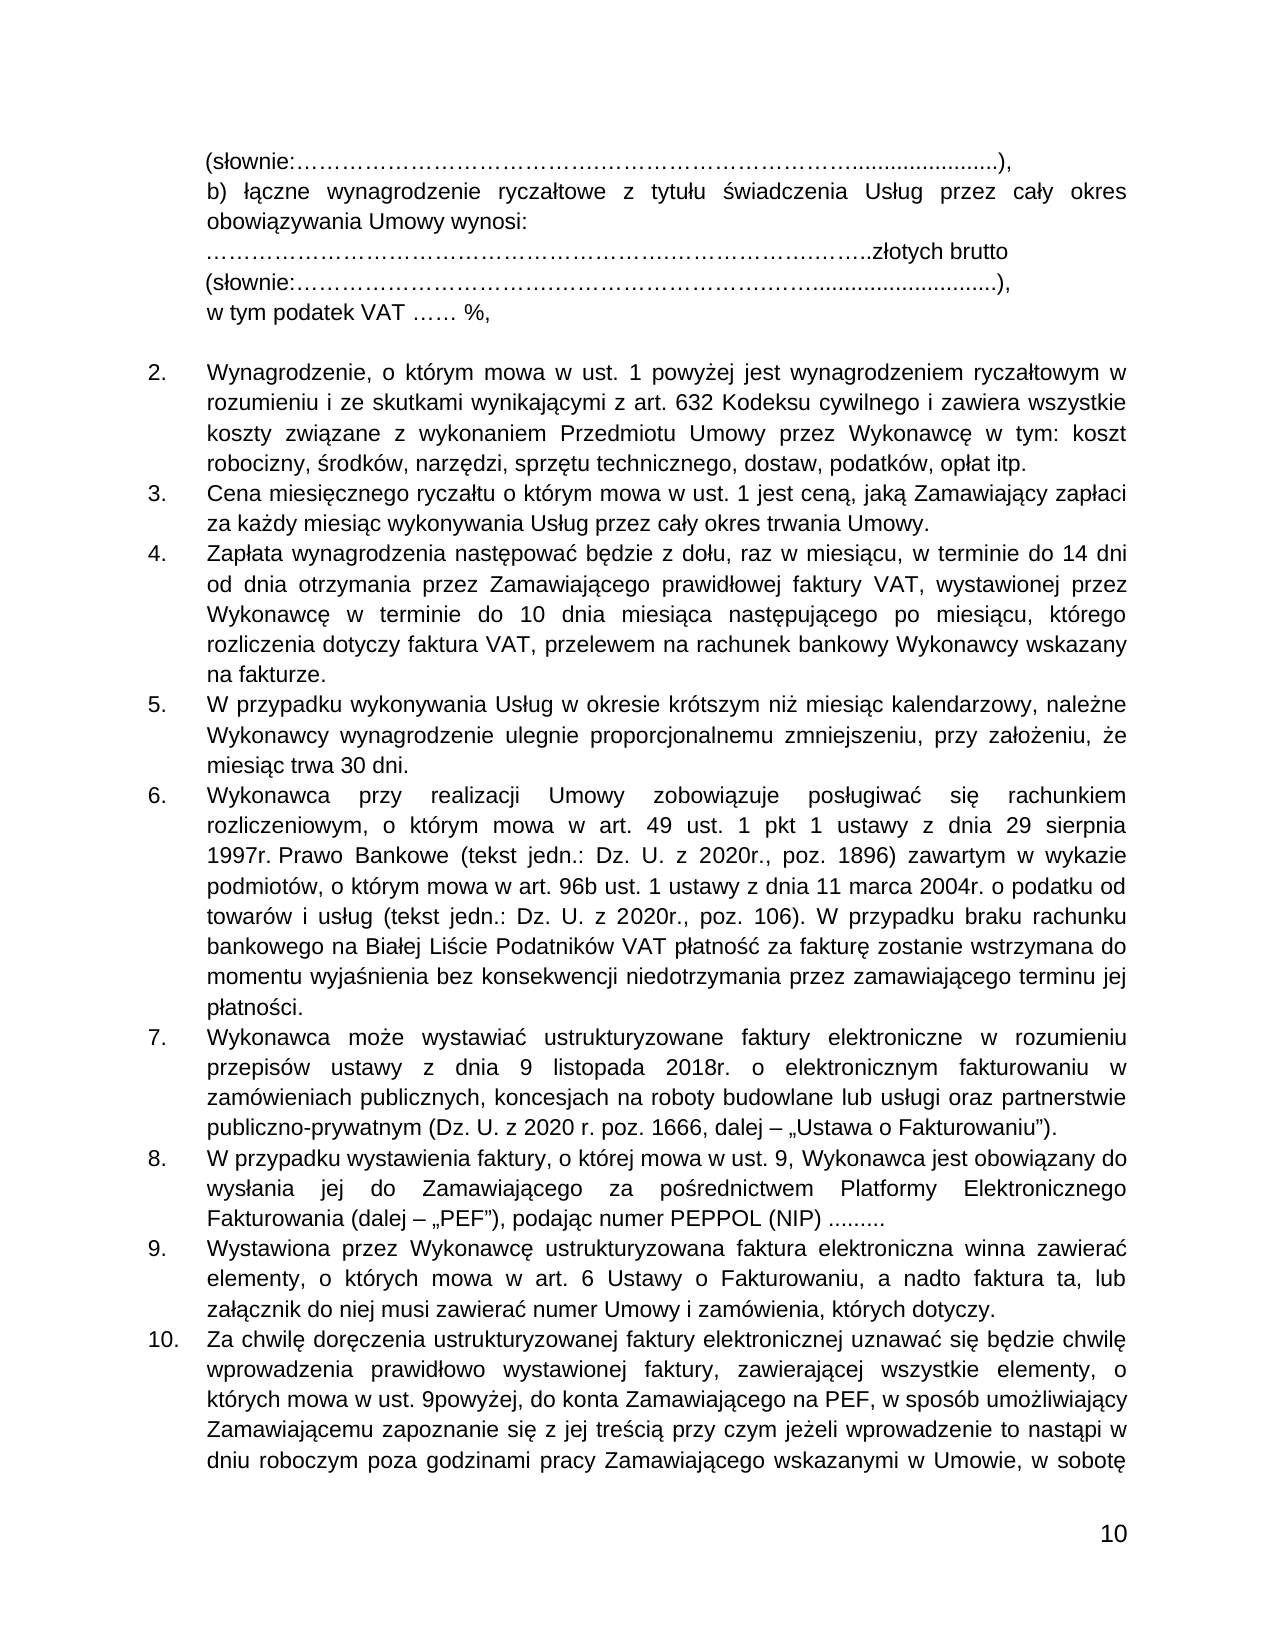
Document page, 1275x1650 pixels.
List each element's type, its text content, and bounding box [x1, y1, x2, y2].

subtitle (słownie:………………………………….…………………………….......................), [148, 148, 1127, 174]
subtitle W przypadku wykonywania Usług w okresie krótszym niż miesiąc kalendarzowy, należne Wykonawcy wynagrodzenie ulegnie proporcjonalnemu zmniejszeniu, przy założeniu, że miesiąc trwa 30 dni. [148, 691, 1127, 778]
subtitle Wystawiona przez Wykonawcę ustrukturyzowana faktura elektroniczna winna zawierać elementy, o których mowa w art. 6 Ustawy o Fakturowaniu, a nadto faktura ta, lub załącznik do niej musi zawierać numer Umowy i zamówienia, których dotyczy. [148, 1235, 1127, 1322]
subtitle W przypadku wystawienia faktury, o której mowa w ust. 9, Wykonawca jest obowiązany do wysłania jej do Zamawiającego za pośrednictwem Platformy Elektronicznego Fakturowania (dalej – „PEF”), podając numer PEPPOL (NIP) ......... [148, 1144, 1127, 1231]
subtitle Zapłata wynagrodzenia następować będzie z dołu, raz w miesiącu, w terminie do 14 dni od dnia otrzymania przez Zamawiającego prawidłowej faktury VAT, wystawionej przez Wykonawcę w terminie do 10 dnia miesiąca następującego po miesiącu, którego rozliczenia dotyczy faktura VAT, przelewem na rachunek bankowy Wykonawcy wskazany na fakturze. [148, 540, 1127, 687]
subtitle Wykonawca przy realizacji Umowy zobowiązuje posługiwać się rachunkiem rozliczeniowym, o którym mowa w art. 49 ust. 1 pkt 1 ustawy z dnia 29 sierpnia 1997r. Prawo Bankowe (tekst jedn.: Dz. U. z 2020r., poz. 1896) zawartym w wykazie podmiotów, o którym mowa w art. 96b ust. 1 ustawy z dnia 11 marca 2004r. o podatku od towarów i usług (tekst jedn.: Dz. U. z 2020r., poz. 106). W przypadku braku rachunku bankowego na Białej Liście Podatników VAT płatność za fakturę zostanie wstrzymana do momentu wyjaśnienia bez konsekwencji niedotrzymania przez zamawiającego terminu jej płatności. [148, 782, 1127, 1020]
subtitle Cena miesięcznego ryczałtu o którym mowa w ust. 1 jest ceną, jaką Zamawiający zapłaci za każdy miesiąc wykonywania Usług przez cały okres trwania Umowy. [148, 480, 1127, 536]
subtitle Wykonawca może wystawiać ustrukturyzowane faktury elektroniczne w rozumieniu przepisów ustawy z dnia 9 listopada 2018r. o elektronicznym fakturowaniu w zamówieniach publicznych, koncesjach na roboty budowlane lub usługi oraz partnerstwie publiczno-prywatnym (Dz. U. z 2020 r. poz. 1666, dalej – „Ustawa o Fakturowaniu”). [148, 1024, 1127, 1141]
subtitle (słownie:…………………………….……………………….…….............................), [148, 268, 1127, 295]
text w tym podatek VAT …… %, [207, 299, 1127, 325]
subtitle b) łączne wynagrodzenie ryczałtowe z tytułu świadczenia Usług przez cały okres obowiązywania Umowy wynosi: [207, 178, 1127, 234]
subtitle …………………………………………………….……………….……..złotych brutto [148, 238, 1127, 264]
subtitle Wynagrodzenie, o którym mowa w ust. 1 powyżej jest wynagrodzeniem ryczałtowym w rozumieniu i ze skutkami wynikającymi z art. 632 Kodeksu cywilnego i zawiera wszystkie koszty związane z wykonaniem Przedmiotu Umowy przez Wykonawcę w tym: koszt robocizny, środków, narzędzi, sprzętu technicznego, dostaw, podatków, opłat itp. [148, 359, 1127, 476]
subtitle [148, 1326, 1127, 1473]
